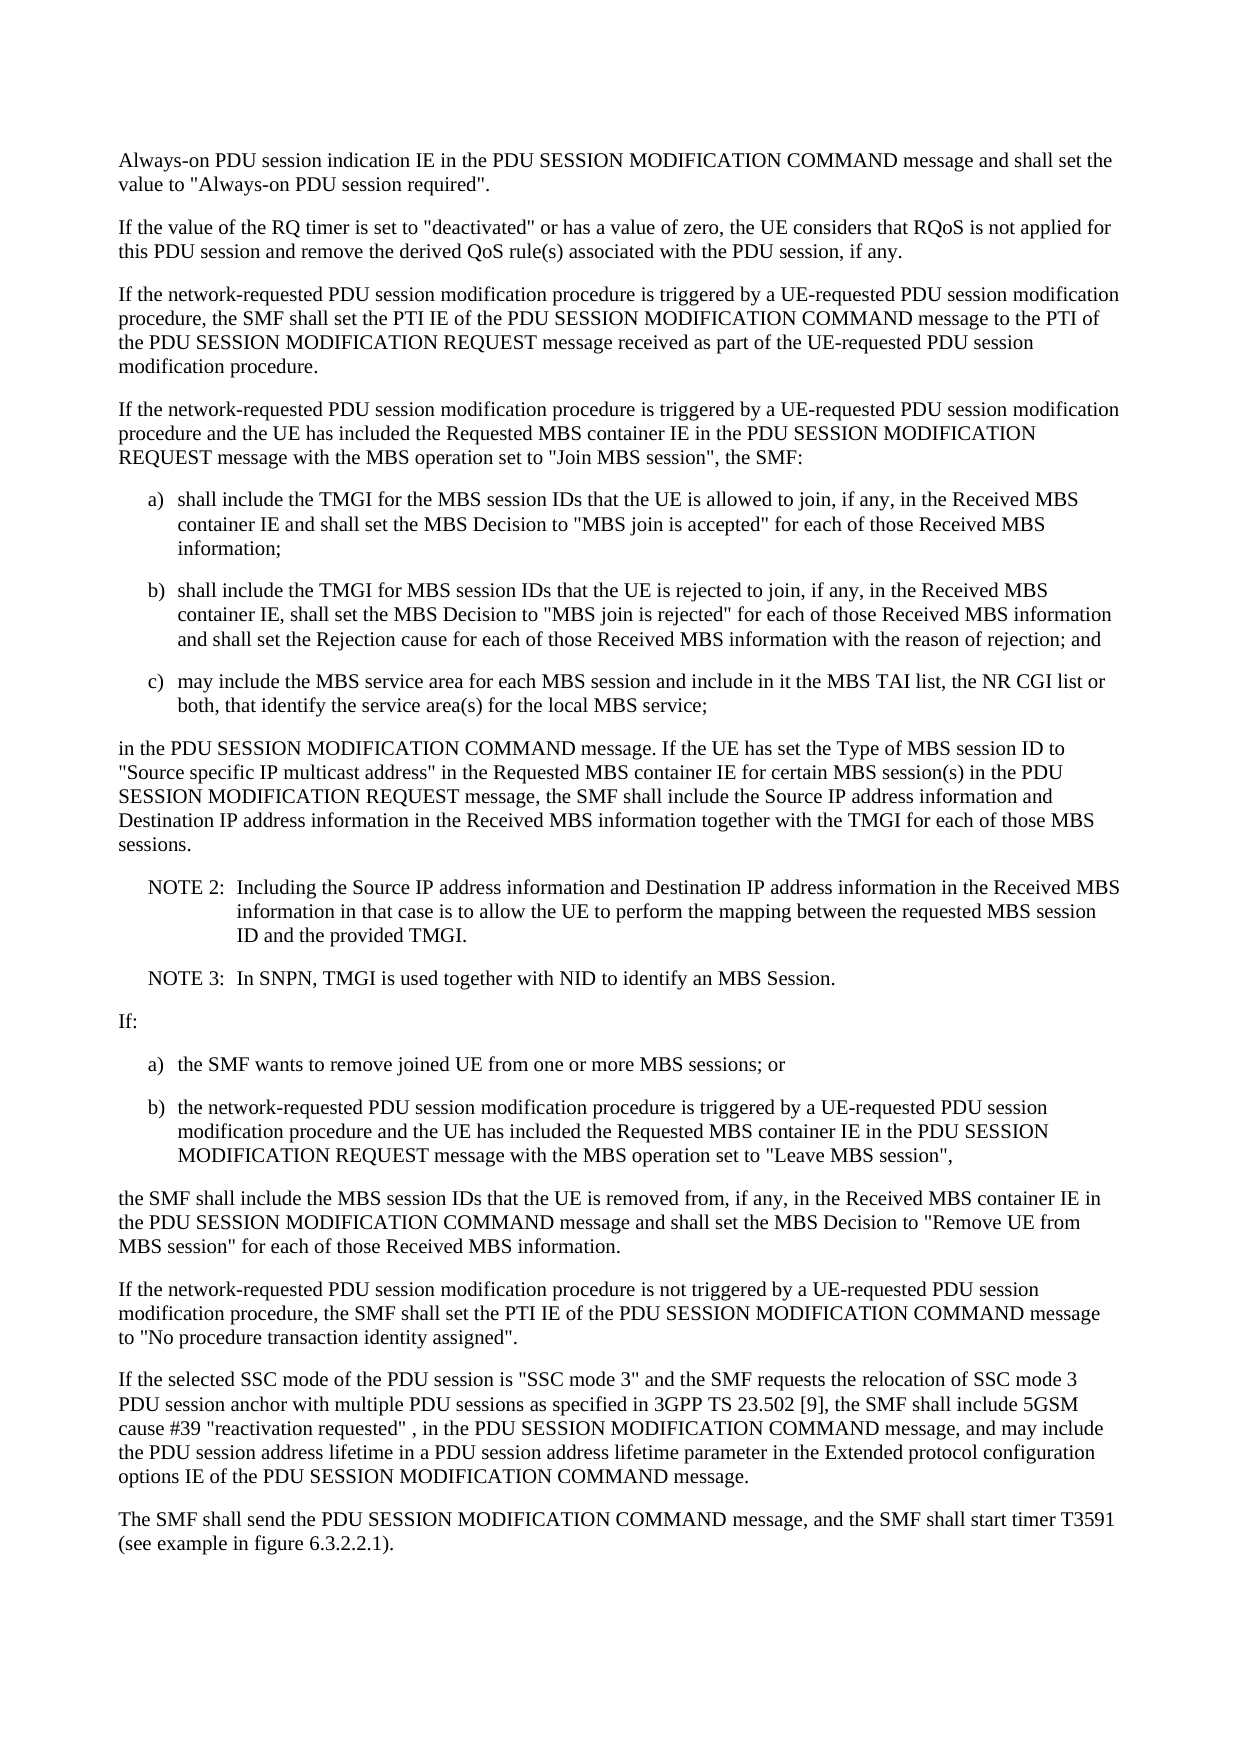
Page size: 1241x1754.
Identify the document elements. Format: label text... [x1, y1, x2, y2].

text a) the SMF wants to remove joined UE from one or more MBS sessions; or [148, 1052, 1122, 1076]
text c) may include the MBS service area for each MBS session and include in it the MBS TAI list, the NR CGI list or both, that identify the service area(s) for the local MBS service; [148, 669, 1122, 717]
text The SMF shall send the PDU SESSION MODIFICATION COMMAND message, and the SMF shall start timer T3591 (see example in figure 6.3.2.2.1). [118, 1506, 1122, 1554]
text b) shall include the TMGI for MBS session IDs that the UE is rejected to join, if any, in the Received MBS container IE, shall set the MBS Decision to "MBS join is rejected" for each of those Received MBS information and shall set the Rejection cause for each of those Received MBS information with the reason of rejection; and [148, 578, 1122, 651]
text If the value of the RQ timer is set to "deactivated" or has a value of zero, the UE considers that RQoS is not applied for this PDU session and remove the derived QoS rule(s) associated with the PDU session, if any. [118, 214, 1122, 263]
text a) shall include the TMGI for the MBS session IDs that the UE is allowed to join, if any, in the Received MBS container IE and shall set the MBS Decision to "MBS join is accepted" for each of those Received MBS information; [148, 487, 1122, 559]
text NOTE 2: Including the Source IP address information and Destination IP address information in the Received MBS information in that case is to allow the UE to perform the mapping between the requested MBS session ID and the provided TMGI. [148, 875, 1122, 947]
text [118, 148, 1122, 196]
text NOTE 3: In SNPN, TMGI is used together with NID to identify an MBS Session. [148, 966, 1122, 990]
text If: [118, 1009, 1122, 1033]
text If the network-requested PDU session modification procedure is triggered by a UE-requested PDU session modification procedure, the SMF shall set the PTI IE of the PDU SESSION MODIFICATION COMMAND message to the PTI of the PDU SESSION MODIFICATION REQUEST message received as part of the UE-requested PDU session modification procedure. [118, 281, 1122, 378]
text in the PDU SESSION MODIFICATION COMMAND message. If the UE has set the Type of MBS session ID to "Source specific IP multicast address" in the Requested MBS container IE for certain MBS session(s) in the PDU SESSION MODIFICATION REQUEST message, the SMF shall include the Source IP address information and Destination IP address information in the Received MBS information together with the TMGI for each of those MBS sessions. [118, 736, 1122, 856]
text If the network-requested PDU session modification procedure is triggered by a UE-requested PDU session modification procedure and the UE has included the Requested MBS container IE in the PDU SESSION MODIFICATION REQUEST message with the MBS operation set to "Join MBS session", the SMF: [118, 396, 1122, 469]
text If the selected SSC mode of the PDU session is "SSC mode 3" and the SMF requests the relocation of SSC mode 3 PDU session anchor with multiple PDU sessions as specified in 3GPP TS 23.502 [9], the SMF shall include 5GSM cause #39 "reactivation requested" , in the PDU SESSION MODIFICATION COMMAND message, and may include the PDU session address lifetime in a PDU session address lifetime parameter in the Extended protocol configuration options IE of the PDU SESSION MODIFICATION COMMAND message. [118, 1367, 1122, 1488]
text the SMF shall include the MBS session IDs that the UE is removed from, if any, in the Received MBS container IE in the PDU SESSION MODIFICATION COMMAND message and shall set the MBS Decision to "Remove UE from MBS session" for each of those Received MBS information. [118, 1186, 1122, 1258]
text If the network-requested PDU session modification procedure is not triggered by a UE-requested PDU session modification procedure, the SMF shall set the PTI IE of the PDU SESSION MODIFICATION COMMAND message to "No procedure transaction identity assigned". [118, 1276, 1122, 1349]
text b) the network-requested PDU session modification procedure is triggered by a UE-requested PDU session modification procedure and the UE has included the Requested MBS container IE in the PDU SESSION MODIFICATION REQUEST message with the MBS operation set to "Leave MBS session", [148, 1094, 1122, 1167]
